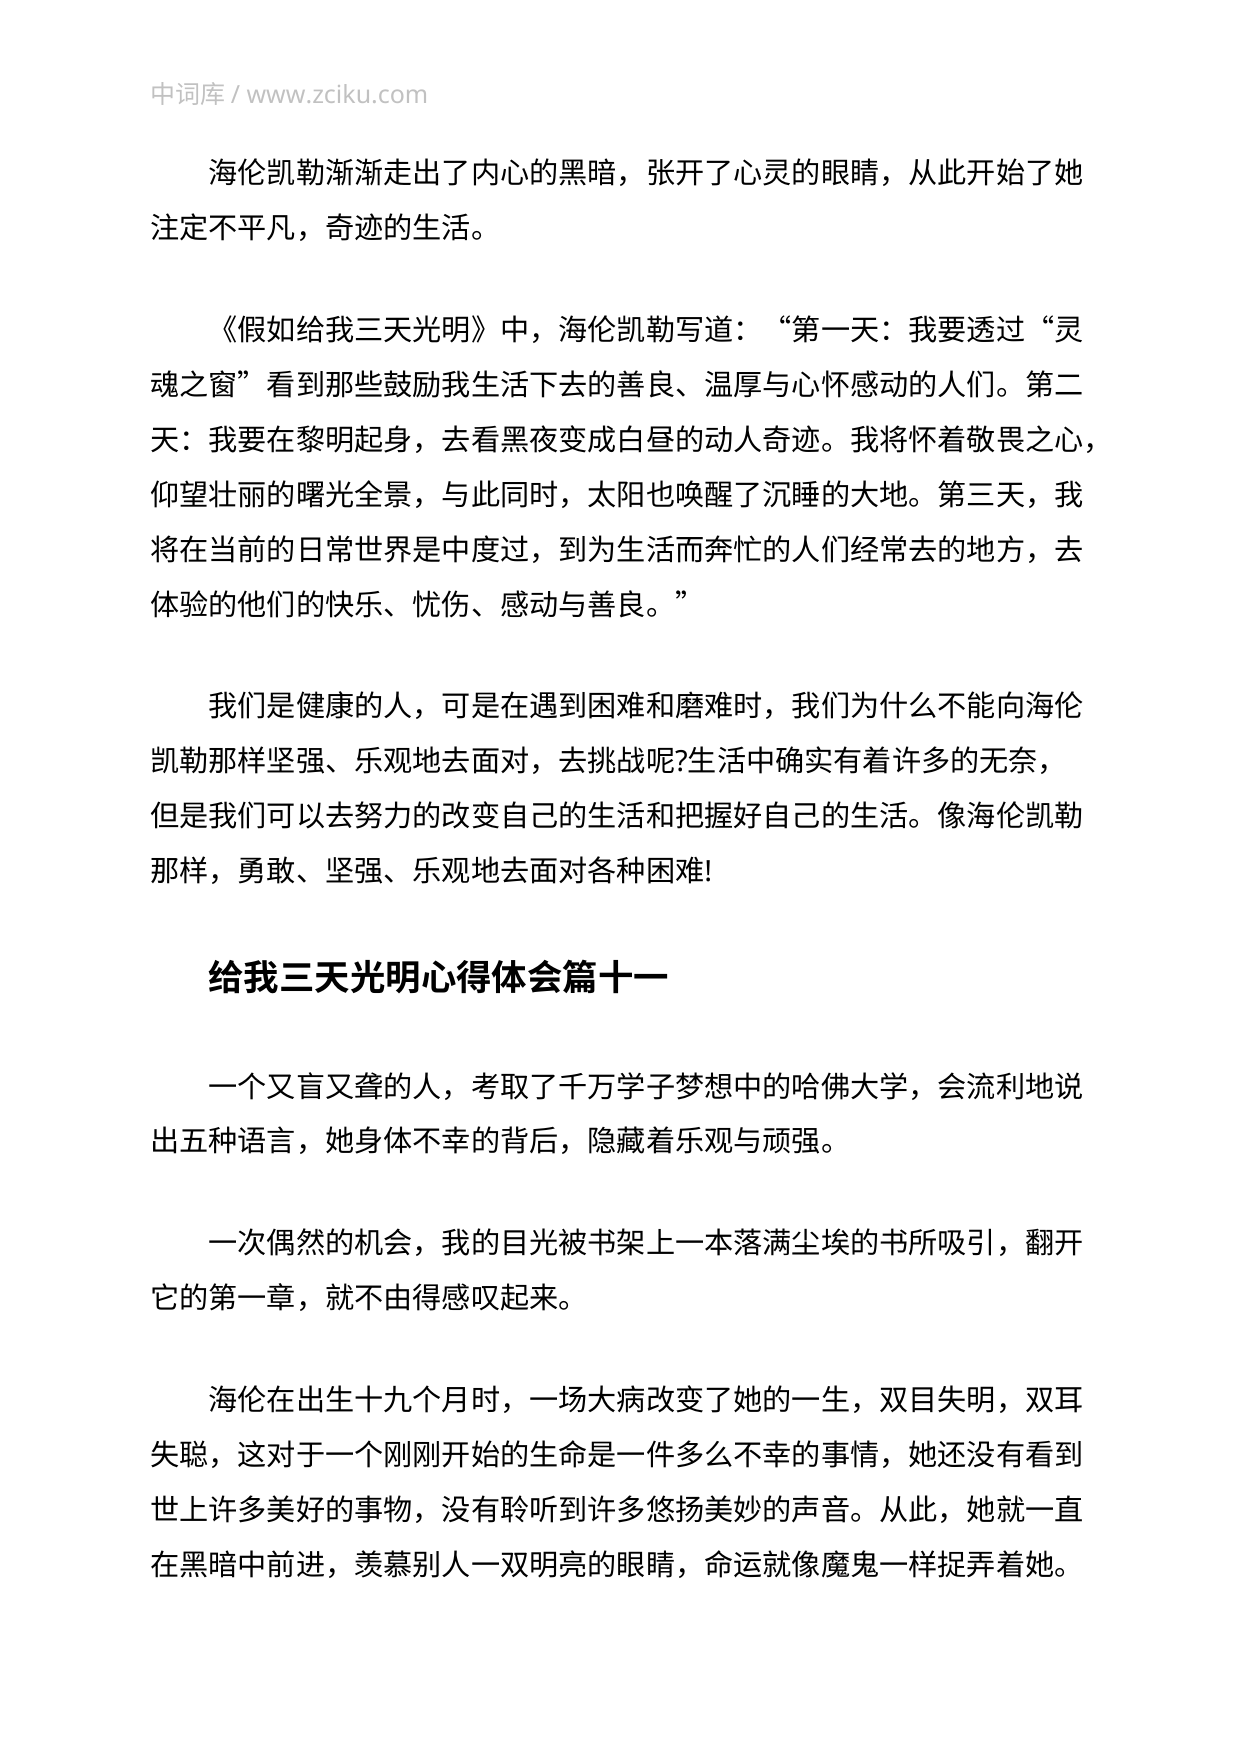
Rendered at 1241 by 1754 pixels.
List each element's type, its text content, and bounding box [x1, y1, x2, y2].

text 《假如给我三天光明》中，海伦凯勒写道：“第一天：我要透过“灵魂之窗”看到那些鼓励我生活下去的善良、温厚与心怀感动的人们。第二天：我要在黎明起身，去看黑夜变成白昼的动人奇迹。我将怀着敬畏之心，仰望壮丽的曙光全景，与此同时，太阳也唤醒了沉睡的大地。第三天，我将在当前的日常世界是中度过，到为生活而奔忙的人们经常去的地方，去体验的他们的快乐、忧伤、感动与善良。” [150, 307, 1090, 623]
text 海伦在出生十九个月时，一场大病改变了她的一生，双目失明，双耳失聪，这对于一个刚刚开始的生命是一件多么不幸的事情，她还没有看到世上许多美好的事物，没有聆听到许多悠扬美妙的声音。从此，她就一直在黑暗中前进，羡慕别人一双明亮的眼睛，命运就像魔鬼一样捉弄着她。 [150, 1376, 1090, 1583]
text 给我三天光明心得体会篇十一 [150, 950, 1090, 1001]
text 一个又盲又聋的人，考取了千万学子梦想中的哈佛大学，会流利地说出五种语言，她身体不幸的背后，隐藏着乐观与顽强。 [150, 1063, 1090, 1160]
text 一次偶然的机会，我的目光被书架上一本落满尘埃的书所吸引，翻开它的第一章，就不由得感叹起来。 [150, 1220, 1090, 1317]
text 海伦凯勒渐渐走出了内心的黑暗，张开了心灵的眼睛，从此开始了她注定不平凡，奇迹的生活。 [150, 150, 1090, 247]
text 我们是健康的人，可是在遇到困难和磨难时，我们为什么不能向海伦凯勒那样坚强、乐观地去面对，去挑战呢?生活中确实有着许多的无奈，但是我们可以去努力的改变自己的生活和把握好自己的生活。像海伦凯勒那样，勇敢、坚强、乐观地去面对各种困难! [150, 683, 1090, 890]
